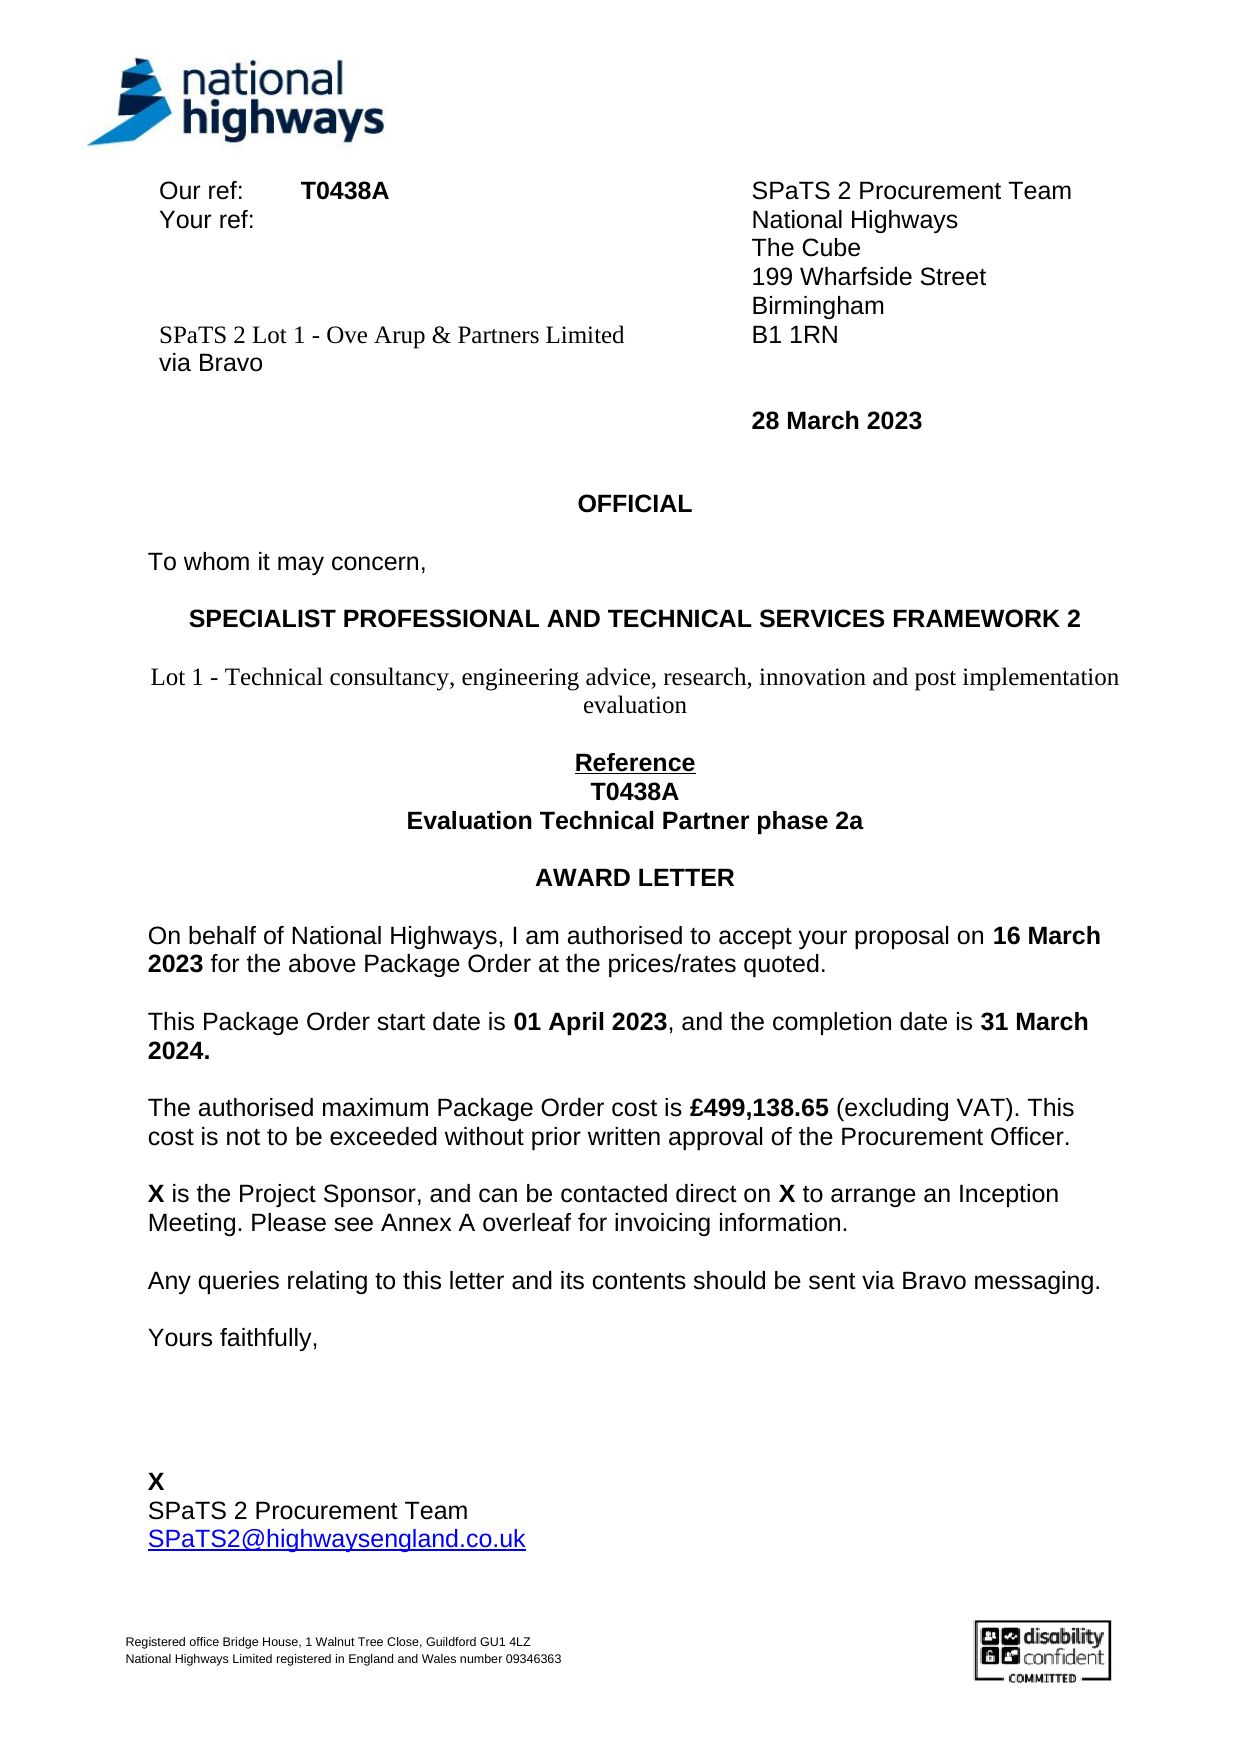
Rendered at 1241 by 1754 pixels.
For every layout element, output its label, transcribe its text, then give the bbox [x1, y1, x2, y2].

text AWARD LETTER [148, 863, 1122, 892]
table_header SPaTS 2 Procurement Team National Highways The Cube 199 Wharfside Street Birmingham B1 1RN [740, 147, 1171, 489]
text SPECIALIST PROFESSIONAL AND TECHNICAL SERVICES FRAMEWORK 2 [148, 604, 1122, 633]
text OFFICIAL [148, 489, 1122, 518]
text is the Project Sponsor, and can be contacted direct on to arrange an Inception Meeting. Please see Annex A overleaf for invoicing information. [148, 1179, 1122, 1237]
text Yours faithfully, [148, 1323, 1122, 1352]
text SPaTS 2 Procurement Team [148, 1496, 1122, 1524]
text This Package Order start date is , and the completion date is . [148, 1007, 1122, 1064]
text To whom it may concern, [148, 547, 1122, 576]
text Reference [148, 748, 1122, 777]
text The authorised maximum Package Order cost is £ (excluding VAT). This cost is not to be exceeded without prior written approval of the Procurement Officer. [148, 1093, 1122, 1151]
text On behalf of National Highways, I am authorised to accept your proposal on for the above Package Order at the prices/rates quoted. [148, 921, 1122, 978]
text X [148, 1467, 1122, 1496]
text SPaTS2@highwaysengland.co.uk [148, 1524, 1122, 1553]
table_header Our ref: Your ref: via Bravo [148, 147, 740, 489]
picture [965, 1612, 1123, 1690]
text Any queries relating to this letter and its contents should be sent via Bravo messaging. [148, 1266, 1122, 1294]
